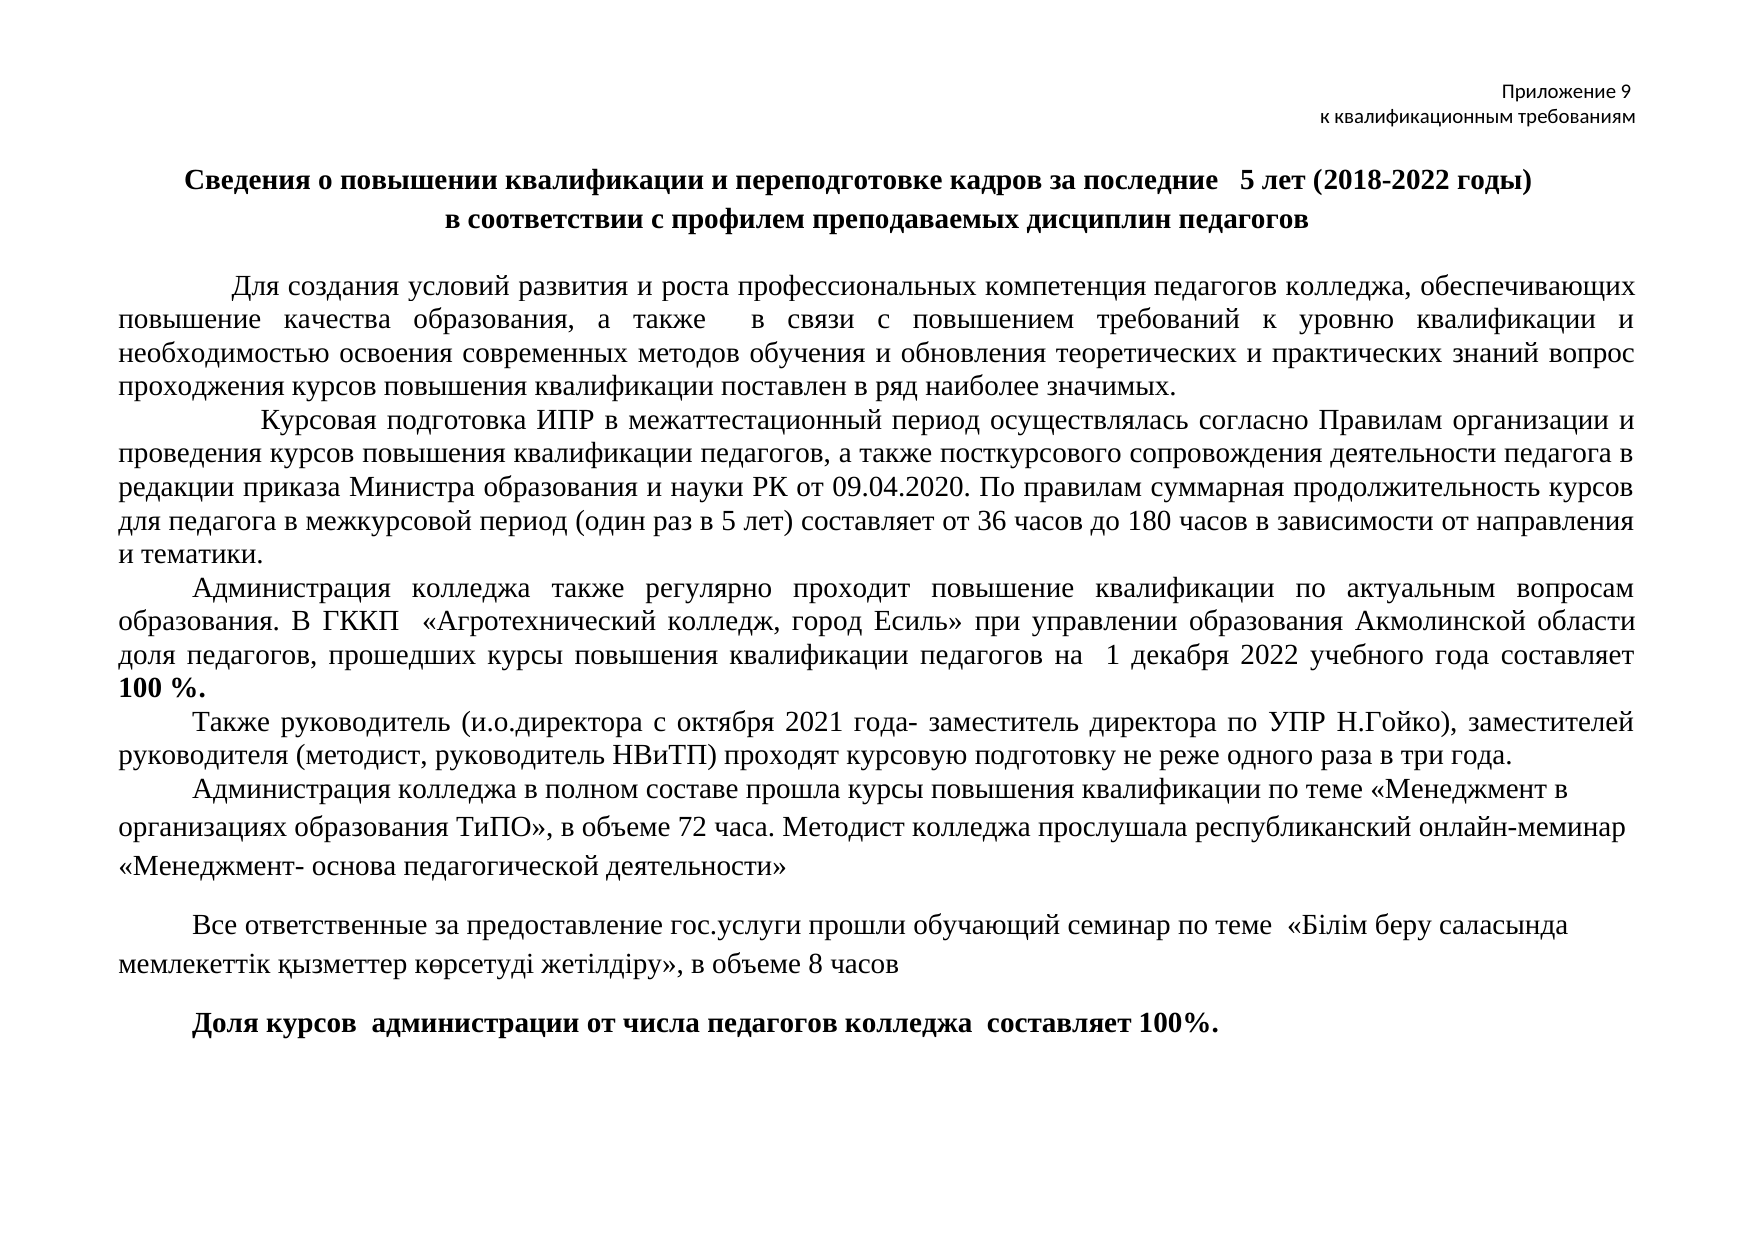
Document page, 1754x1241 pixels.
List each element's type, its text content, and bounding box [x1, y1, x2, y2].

text Также руководитель (и.о.директора с октября 2021 года- заместитель директора по УПР Н.Гойко), заместителей руководителя (методист, руководитель НВиТП) проходят курсовую подготовку не реже одного раза в три года. [118, 704, 1636, 771]
text Все ответственные за предоставление гос.услуги прошли обучающий семинар по теме «Білім беру саласында мемлекеттік қызметтер көрсетуді жетілдіру», в объеме 8 часов [118, 907, 1636, 979]
text Администрация колледжа также регулярно проходит повышение квалификации по актуальным вопросам образования. В ГККП «Агротехнический колледж, город Есиль» при управлении образования Акмолинской области доля педагогов, прошедших курсы повышения квалификации педагогов на 1 декабря 2022 учебного года составляет 100 %. [118, 570, 1636, 704]
text в соответствии с профилем преподаваемых дисциплин педагогов [118, 201, 1636, 234]
text Для создания условий развития и роста профессиональных компетенция педагогов колледжа, обеспечивающих повышение качества образования, а также в связи с повышением требований к уровню квалификации и необходимостью освоения современных методов обучения и обновления теоретических и практических знаний вопрос проходжения курсов повышения квалификации поставлен в ряд наиболее значимых. [118, 368, 1636, 402]
text Доля курсов администрации от числа педагогов колледжа составляет 100%. [118, 1005, 1636, 1039]
text Сведения о повышении квалификации и переподготовке кадров за последние 5 лет (2018-2022 годы) [118, 162, 1636, 196]
text Курсовая подготовка ИПР в межаттестационный период осуществлялась согласно Правилам организации и проведения курсов повышения квалификации педагогов, а также посткурсового сопровождения деятельности педагога в редакции приказа Министра образования и науки РК от 09.04.2020. По правилам суммарная продолжительность курсов для педагога в межкурсовой период (один раз в 5 лет) составляет от 36 часов до 180 часов в зависимости от направления и тематики. [118, 402, 1636, 570]
text Администрация колледжа в полном составе прошла курсы повышения квалификации по теме «Менеджмент в организациях образования ТиПО», в объеме 72 часа. Методист колледжа прослушала республиканский онлайн-меминар «Менеджмент- основа педагогической деятельности» [118, 771, 1636, 882]
text Приложение 9 к квалификационным требованиям [118, 78, 1636, 129]
